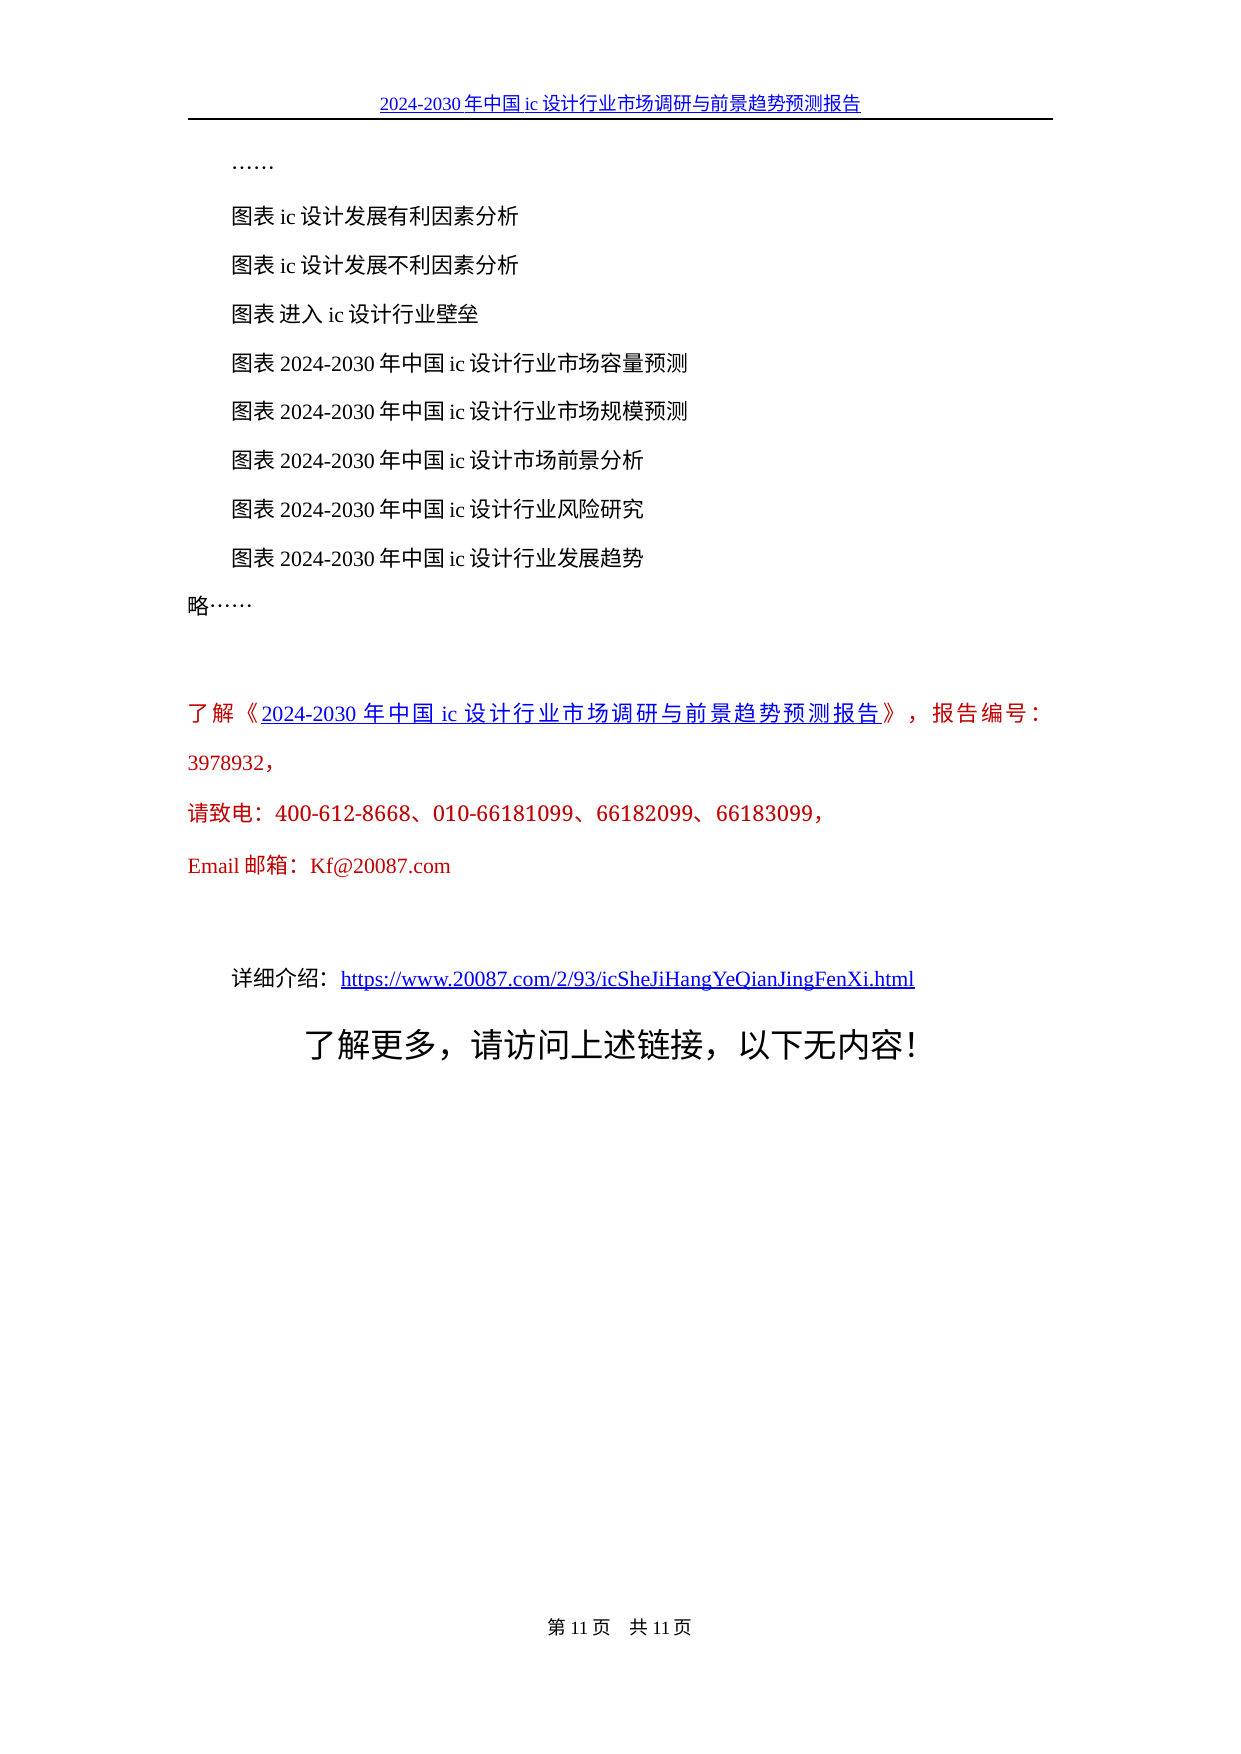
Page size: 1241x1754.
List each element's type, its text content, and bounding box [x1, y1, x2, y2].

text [187, 150, 1053, 621]
title 了解更多，请访问上述链接，以下无内容！ [187, 1010, 1053, 1075]
text 请致电：400-612-8668、010-66181099、66182099、66183099， [187, 796, 1053, 828]
text 了解《2024-2030年中国ic设计行业市场调研与前景趋势预测报告》，报告编号：3978932， [187, 695, 1053, 777]
text Email邮箱：Kf@20087.com [187, 847, 1053, 880]
text 详细介绍：https://www.20087.com/2/93/icSheJiHangYeQianJingFenXi.html [187, 960, 1053, 993]
